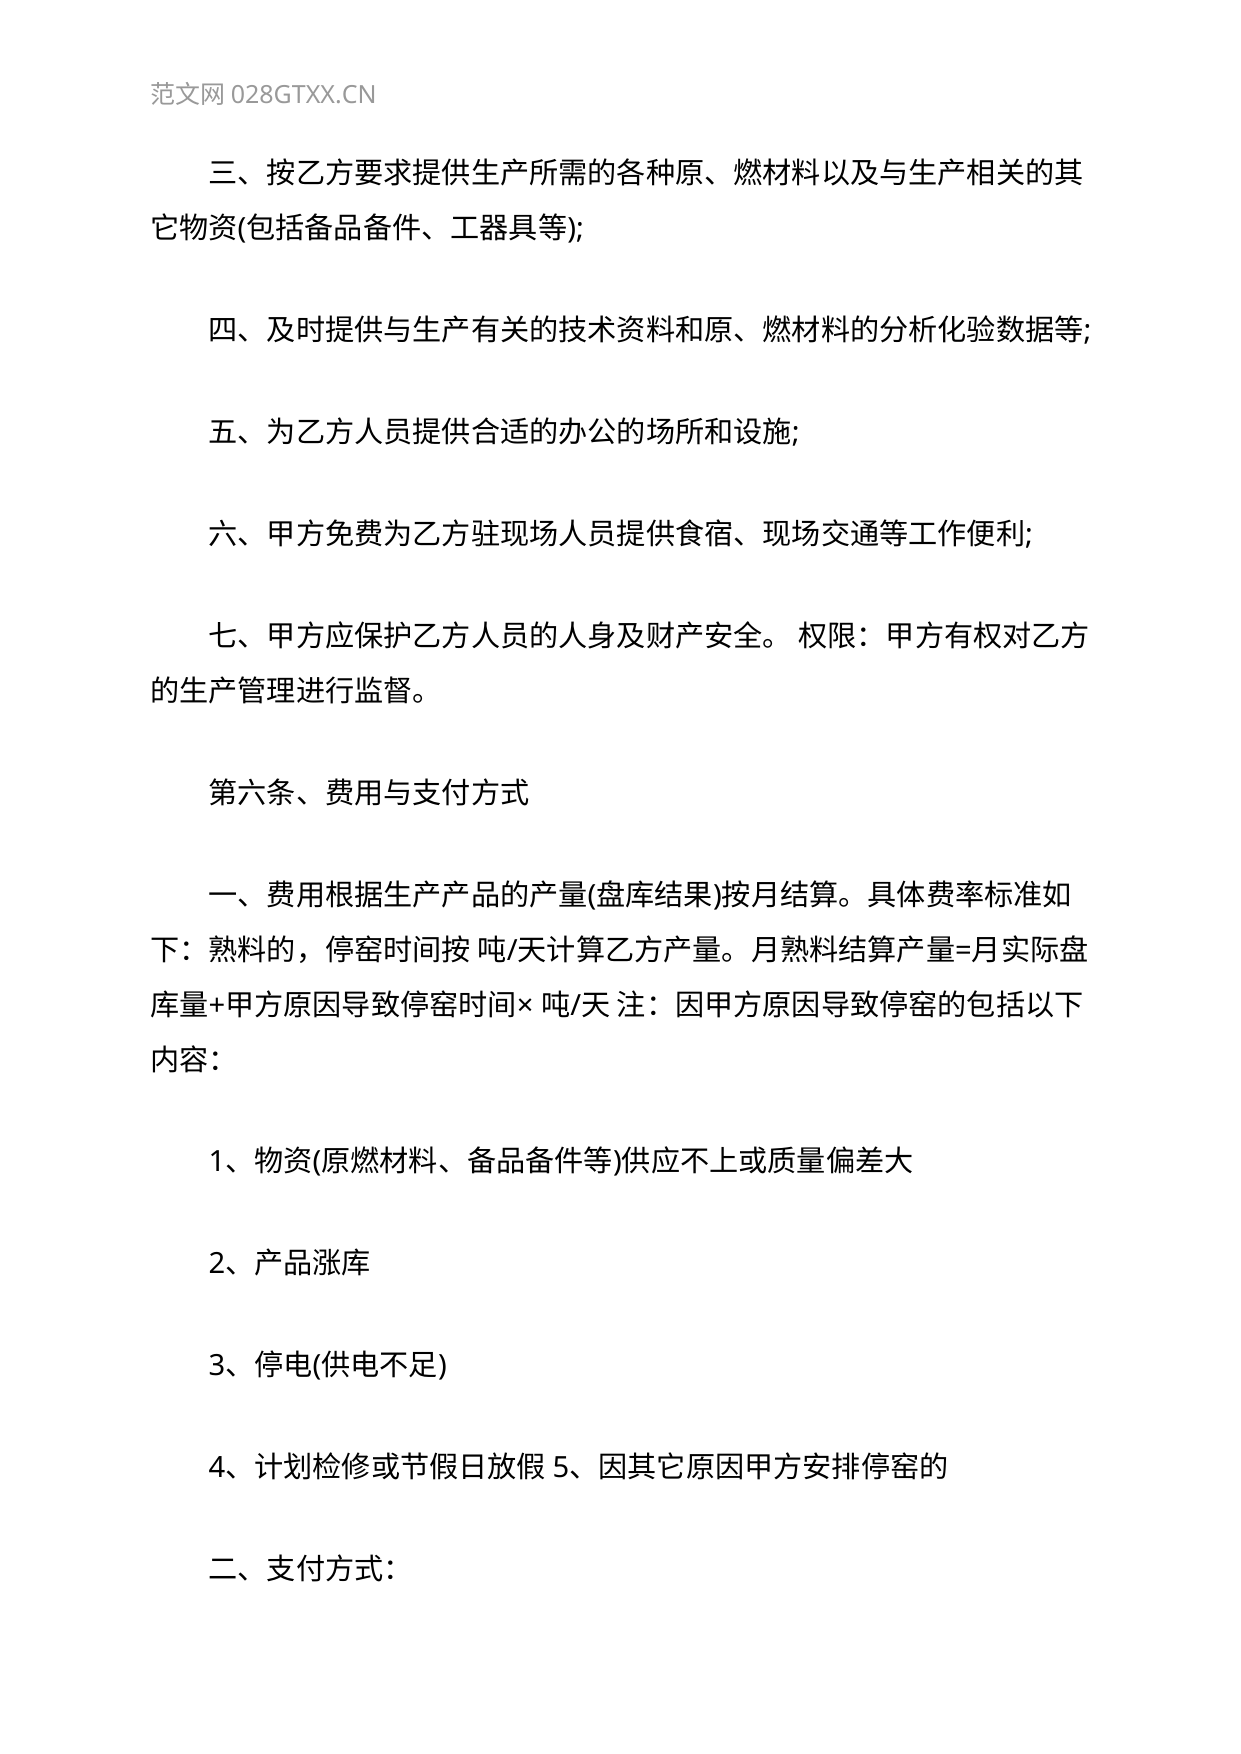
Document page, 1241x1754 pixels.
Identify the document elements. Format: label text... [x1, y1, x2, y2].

text 四、及时提供与生产有关的技术资料和原、燃材料的分析化验数据等; [150, 307, 1090, 349]
text 一、费用根据生产产品的产量(盘库结果)按月结算。具体费率标准如下：熟料的，停窑时间按 吨/天计算乙方产量。月熟料结算产量=月实际盘库量+甲方原因导致停窑时间× 吨/天 注：因甲方原因导致停窑的包括以下内容： [150, 871, 1090, 1078]
text 第六条、费用与支付方式 [150, 769, 1090, 812]
text 三、按乙方要求提供生产所需的各种原、燃材料以及与生产相关的其它物资(包括备品备件、工器具等); [150, 150, 1090, 247]
text 3、停电(供电不足) [150, 1342, 1090, 1384]
text 4、计划检修或节假日放假 5、因其它原因甲方安排停窑的 [150, 1444, 1090, 1486]
text 六、甲方免费为乙方驻现场人员提供食宿、现场交通等工作便利; [150, 511, 1090, 553]
text 2、产品涨库 [150, 1240, 1090, 1282]
text 1、物资(原燃材料、备品备件等)供应不上或质量偏差大 [150, 1138, 1090, 1180]
text 五、为乙方人员提供合适的办公的场所和设施; [150, 409, 1090, 451]
text 七、甲方应保护乙方人员的人身及财产安全。 权限：甲方有权对乙方的生产管理进行监督。 [150, 613, 1090, 710]
text 二、支付方式： [150, 1546, 1090, 1588]
